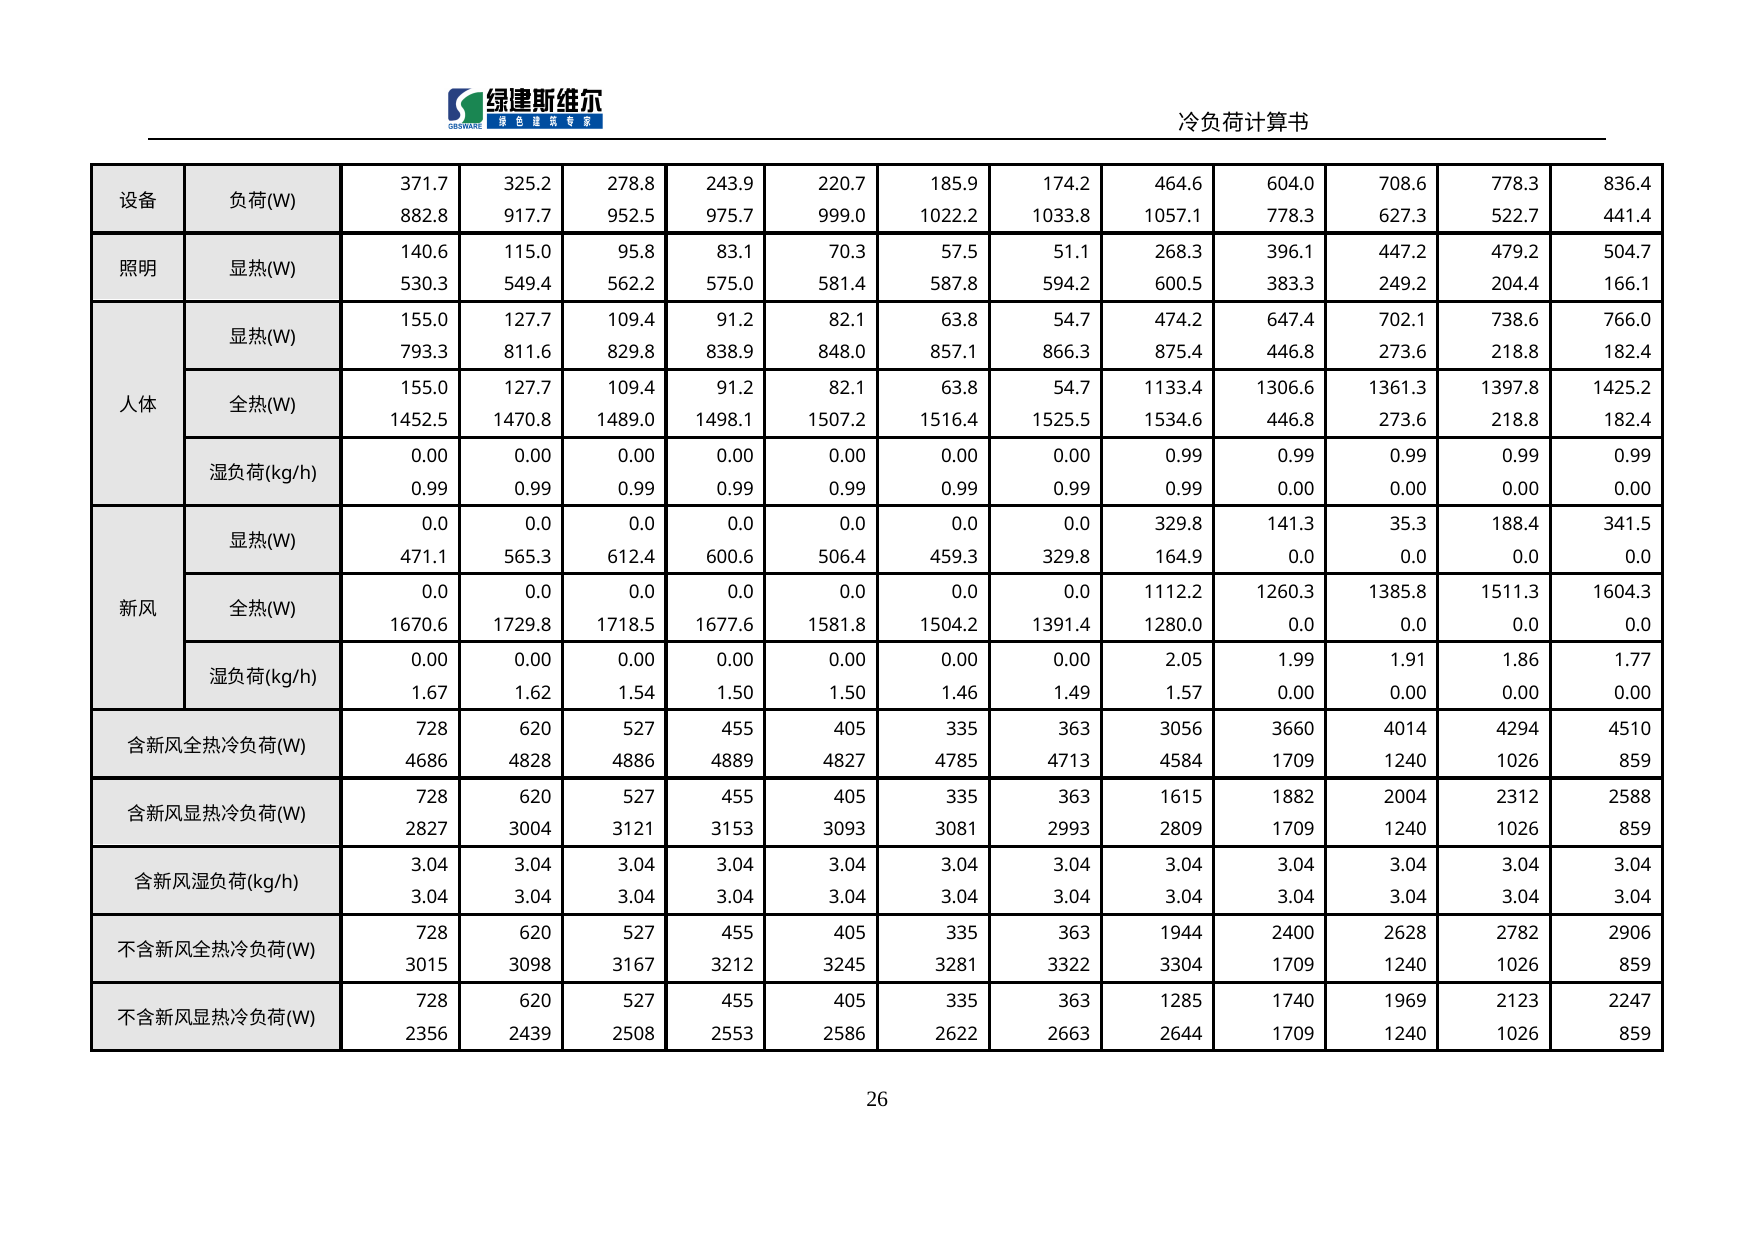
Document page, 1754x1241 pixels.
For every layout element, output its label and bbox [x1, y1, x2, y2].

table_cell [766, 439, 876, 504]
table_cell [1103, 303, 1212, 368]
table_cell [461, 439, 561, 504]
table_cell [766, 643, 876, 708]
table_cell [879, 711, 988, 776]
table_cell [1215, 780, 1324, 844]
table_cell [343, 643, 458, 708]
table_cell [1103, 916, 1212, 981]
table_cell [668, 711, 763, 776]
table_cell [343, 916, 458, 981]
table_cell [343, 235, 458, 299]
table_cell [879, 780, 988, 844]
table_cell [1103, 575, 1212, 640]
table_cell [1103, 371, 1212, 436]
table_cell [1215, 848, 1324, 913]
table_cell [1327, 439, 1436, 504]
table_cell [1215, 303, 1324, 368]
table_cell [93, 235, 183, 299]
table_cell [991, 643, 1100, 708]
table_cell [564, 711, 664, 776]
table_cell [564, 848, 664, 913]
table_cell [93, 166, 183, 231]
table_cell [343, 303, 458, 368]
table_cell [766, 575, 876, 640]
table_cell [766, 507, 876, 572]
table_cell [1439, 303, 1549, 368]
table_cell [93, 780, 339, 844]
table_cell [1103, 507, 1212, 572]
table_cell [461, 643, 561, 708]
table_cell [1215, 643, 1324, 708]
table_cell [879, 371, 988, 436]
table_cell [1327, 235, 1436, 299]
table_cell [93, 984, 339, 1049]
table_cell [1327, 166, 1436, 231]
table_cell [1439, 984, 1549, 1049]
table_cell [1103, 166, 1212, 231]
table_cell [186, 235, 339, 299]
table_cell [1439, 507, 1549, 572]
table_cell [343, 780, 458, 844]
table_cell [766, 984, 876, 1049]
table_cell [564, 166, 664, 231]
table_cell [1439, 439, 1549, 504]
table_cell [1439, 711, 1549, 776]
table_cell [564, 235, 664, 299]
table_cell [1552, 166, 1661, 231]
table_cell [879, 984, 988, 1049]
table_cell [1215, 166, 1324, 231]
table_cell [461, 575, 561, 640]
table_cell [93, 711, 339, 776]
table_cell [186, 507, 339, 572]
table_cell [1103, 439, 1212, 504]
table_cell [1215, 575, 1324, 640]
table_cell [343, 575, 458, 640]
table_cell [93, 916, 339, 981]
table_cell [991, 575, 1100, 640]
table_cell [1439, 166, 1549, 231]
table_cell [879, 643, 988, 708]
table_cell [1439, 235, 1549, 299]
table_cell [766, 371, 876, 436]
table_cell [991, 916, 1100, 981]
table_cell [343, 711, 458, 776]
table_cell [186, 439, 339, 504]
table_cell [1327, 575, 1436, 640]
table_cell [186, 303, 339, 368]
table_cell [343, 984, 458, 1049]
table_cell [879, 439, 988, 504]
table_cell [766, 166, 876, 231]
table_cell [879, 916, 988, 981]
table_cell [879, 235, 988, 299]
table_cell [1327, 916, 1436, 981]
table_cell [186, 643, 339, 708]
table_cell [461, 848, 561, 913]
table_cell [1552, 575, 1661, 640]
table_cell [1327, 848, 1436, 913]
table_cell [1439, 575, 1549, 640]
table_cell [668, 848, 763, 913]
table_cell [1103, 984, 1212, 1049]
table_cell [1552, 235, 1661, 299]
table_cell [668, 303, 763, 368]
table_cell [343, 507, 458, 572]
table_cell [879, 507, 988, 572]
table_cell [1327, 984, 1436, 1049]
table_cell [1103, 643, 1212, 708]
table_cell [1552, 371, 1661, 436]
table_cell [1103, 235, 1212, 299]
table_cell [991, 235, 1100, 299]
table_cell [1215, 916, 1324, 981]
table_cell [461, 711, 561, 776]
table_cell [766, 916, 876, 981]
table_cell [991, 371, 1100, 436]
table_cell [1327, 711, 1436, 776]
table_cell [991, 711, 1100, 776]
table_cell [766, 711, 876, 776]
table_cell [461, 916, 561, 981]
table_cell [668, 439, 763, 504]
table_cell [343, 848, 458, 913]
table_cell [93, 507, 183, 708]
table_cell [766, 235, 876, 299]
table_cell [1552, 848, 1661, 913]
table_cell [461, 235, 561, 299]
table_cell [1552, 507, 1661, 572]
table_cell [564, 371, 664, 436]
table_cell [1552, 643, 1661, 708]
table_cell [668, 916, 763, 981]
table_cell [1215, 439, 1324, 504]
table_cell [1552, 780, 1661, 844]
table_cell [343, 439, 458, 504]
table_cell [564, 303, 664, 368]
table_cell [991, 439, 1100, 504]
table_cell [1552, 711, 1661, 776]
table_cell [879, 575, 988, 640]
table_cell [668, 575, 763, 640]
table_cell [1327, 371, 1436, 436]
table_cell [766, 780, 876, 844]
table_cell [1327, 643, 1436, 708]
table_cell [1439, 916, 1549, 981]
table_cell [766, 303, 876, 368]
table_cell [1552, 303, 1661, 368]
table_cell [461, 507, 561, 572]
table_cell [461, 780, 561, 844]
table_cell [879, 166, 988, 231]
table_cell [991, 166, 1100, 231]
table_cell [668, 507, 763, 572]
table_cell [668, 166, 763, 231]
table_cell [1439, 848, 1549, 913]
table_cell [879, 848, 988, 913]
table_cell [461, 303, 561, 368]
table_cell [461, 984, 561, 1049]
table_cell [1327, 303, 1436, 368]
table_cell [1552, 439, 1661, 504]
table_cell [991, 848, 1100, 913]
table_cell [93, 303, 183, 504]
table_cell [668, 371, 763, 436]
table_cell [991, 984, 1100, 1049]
picture [444, 88, 604, 130]
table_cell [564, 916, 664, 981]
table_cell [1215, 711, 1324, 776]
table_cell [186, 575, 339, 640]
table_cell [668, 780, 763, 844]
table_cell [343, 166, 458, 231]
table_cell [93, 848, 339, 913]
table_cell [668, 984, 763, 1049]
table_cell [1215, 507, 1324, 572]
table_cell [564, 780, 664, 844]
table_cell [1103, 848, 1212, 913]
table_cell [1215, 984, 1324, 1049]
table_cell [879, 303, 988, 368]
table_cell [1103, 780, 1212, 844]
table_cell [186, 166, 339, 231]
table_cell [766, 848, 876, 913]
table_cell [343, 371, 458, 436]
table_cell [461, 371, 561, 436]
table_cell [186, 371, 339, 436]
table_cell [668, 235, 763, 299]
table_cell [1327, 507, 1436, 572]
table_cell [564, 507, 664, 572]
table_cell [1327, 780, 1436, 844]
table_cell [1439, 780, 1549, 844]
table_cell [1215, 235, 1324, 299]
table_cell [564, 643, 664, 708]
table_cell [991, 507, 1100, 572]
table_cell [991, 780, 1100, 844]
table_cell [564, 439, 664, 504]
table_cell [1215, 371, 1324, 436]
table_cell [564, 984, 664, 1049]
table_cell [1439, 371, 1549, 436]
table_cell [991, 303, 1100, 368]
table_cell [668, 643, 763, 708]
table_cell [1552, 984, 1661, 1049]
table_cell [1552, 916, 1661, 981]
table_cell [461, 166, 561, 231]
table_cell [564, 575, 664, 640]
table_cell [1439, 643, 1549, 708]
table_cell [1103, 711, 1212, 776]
